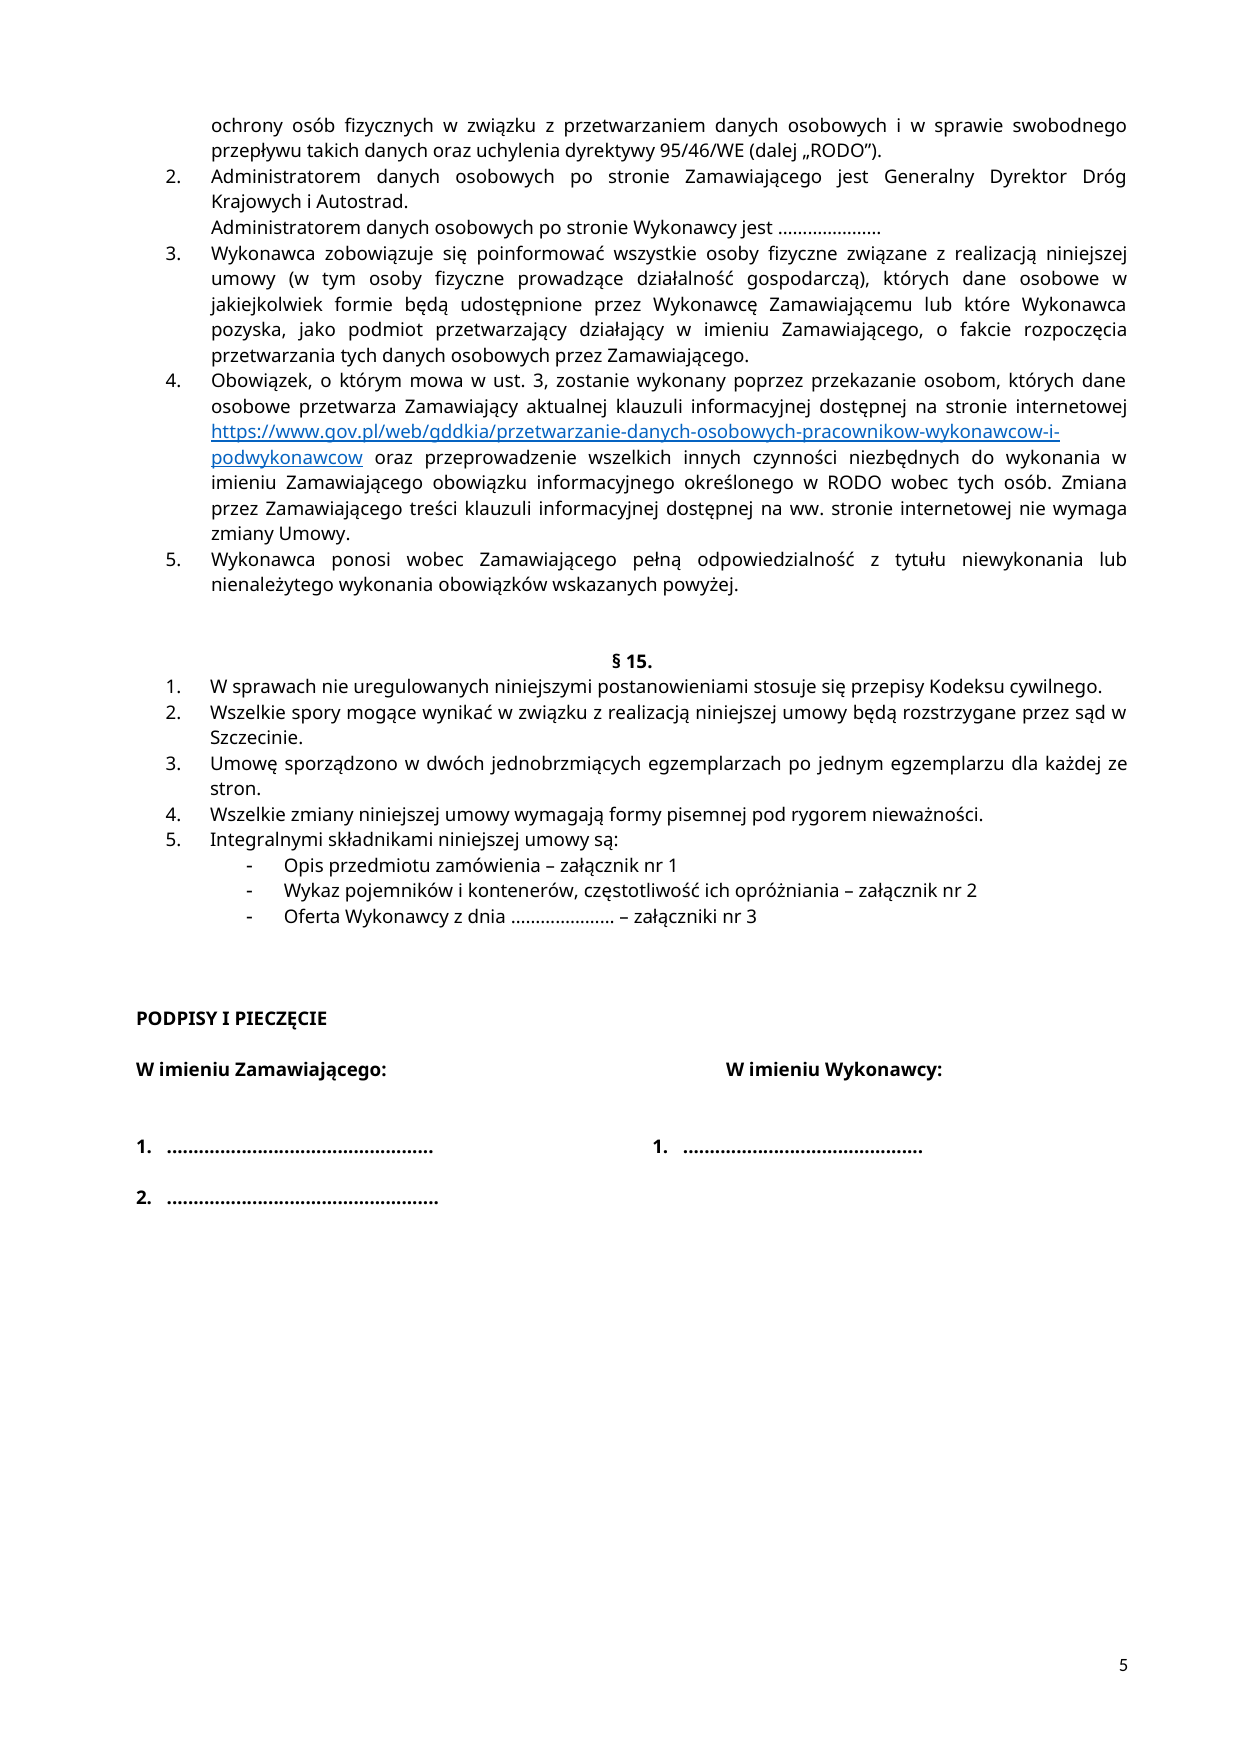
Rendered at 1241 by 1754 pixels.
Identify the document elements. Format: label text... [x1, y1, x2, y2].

list Integralnymi składnikami niniejszej umowy są: [165, 827, 1128, 852]
list Umowę sporządzono w dwóch jednobrzmiących egzemplarzach po jednym egzemplarzu dla każdej ze stron. [165, 750, 1128, 801]
list Wykaz pojemników i kontenerów, częstotliwość ich opróżniania – załącznik nr 2 [246, 878, 1128, 903]
text § 15. [136, 648, 1128, 674]
text PODPISY I PIECZĘCIE [136, 1005, 1128, 1031]
text Administratorem danych osobowych po stronie Wykonawcy jest ………………… [211, 214, 1128, 240]
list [165, 112, 1128, 163]
list Opis przedmiotu zamówienia – załącznik nr 1 [246, 852, 1128, 878]
text 2. ................................................... [136, 1184, 1128, 1209]
text 1. .................................................. 1. ............................................. [136, 1133, 1128, 1158]
list Oferta Wykonawcy z dnia ………………… – załączniki nr 3 [246, 903, 1128, 929]
list Wykonawca ponosi wobec Zamawiającego pełną odpowiedzialność z tytułu niewykonania lub nienależytego wykonania obowiązków wskazanych powyżej. [165, 546, 1128, 597]
list W sprawach nie uregulowanych niniejszymi postanowieniami stosuje się przepisy Kodeksu cywilnego. [165, 674, 1128, 699]
list Wszelkie spory mogące wynikać w związku z realizacją niniejszej umowy będą rozstrzygane przez sąd w Szczecinie. [165, 699, 1128, 750]
list Administratorem danych osobowych po stronie Zamawiającego jest Generalny Dyrektor Dróg Krajowych i Autostrad. [165, 163, 1128, 214]
list Wszelkie zmiany niniejszej umowy wymagają formy pisemnej pod rygorem nieważności. [165, 801, 1128, 827]
list Obowiązek, o którym mowa w ust. 3, zostanie wykonany poprzez przekazanie osobom, których dane osobowe przetwarza Zamawiający aktualnej klauzuli informacyjnej dostępnej na stronie internetowej https://www.gov.pl/web/gddkia/przetwarzanie-danych-osobowych-pracownikow-wykonawcow-i-podwykonawcow oraz przeprowadzenie wszelkich innych czynności niezbędnych do wykonania w imieniu Zamawiającego obowiązku informacyjnego określonego w RODO wobec tych osób. Zmiana przez Zamawiającego treści klauzuli informacyjnej dostępnej na ww. stronie internetowej nie wymaga zmiany Umowy. [165, 367, 1128, 546]
list Wykonawca zobowiązuje się poinformować wszystkie osoby fizyczne związane z realizacją niniejszej umowy (w tym osoby fizyczne prowadzące działalność gospodarczą), których dane osobowe w jakiejkolwiek formie będą udostępnione przez Wykonawcę Zamawiającemu lub które Wykonawca pozyska, jako podmiot przetwarzający działający w imieniu Zamawiającego, o fakcie rozpoczęcia przetwarzania tych danych osobowych przez Zamawiającego. [165, 240, 1128, 367]
text W imieniu Zamawiającego: W imieniu Wykonawcy: [136, 1056, 1128, 1082]
